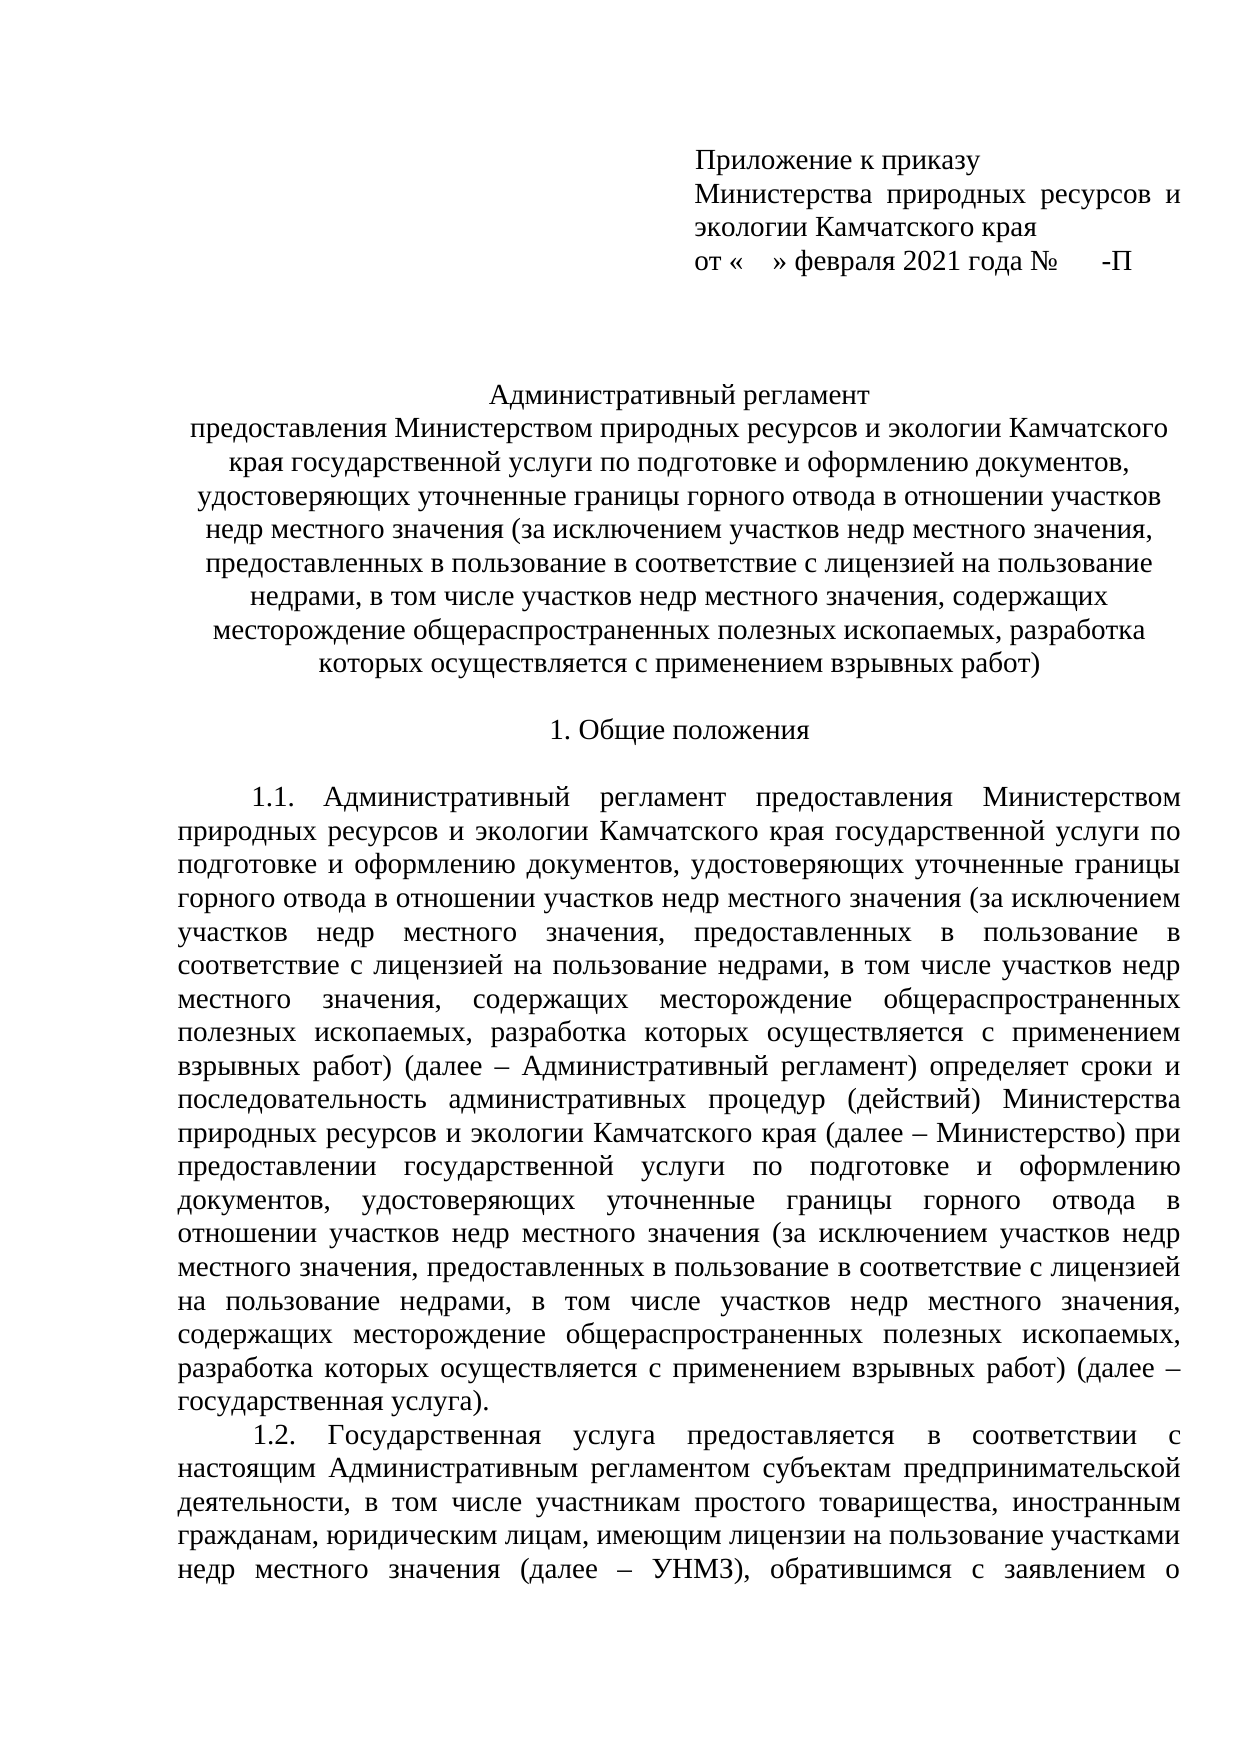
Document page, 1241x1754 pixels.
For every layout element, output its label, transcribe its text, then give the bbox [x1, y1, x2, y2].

text 1. Общие положения [177, 712, 1181, 746]
text предоставления Министерством природных ресурсов и экологии Камчатского края государственной услуги по подготовке и оформлению документов, удостоверяющих уточненные границы горного отвода в отношении участков недр местного значения (за исключением участков недр местного значения, предоставленных в пользование в соответствие с лицензией на пользование недрами, в том числе участков недр местного значения, содержащих месторождение общераспространенных полезных ископаемых, разработка которых осуществляется с применением взрывных работ) [177, 411, 1181, 679]
text Приложение к приказу [177, 142, 1181, 176]
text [177, 1417, 1181, 1584]
text 1.1. Административный регламент предоставления Министерством природных ресурсов и экологии Камчатского края государственной услуги по подготовке и оформлению документов, удостоверяющих уточненные границы горного отвода в отношении участков недр местного значения (за исключением участков недр местного значения, предоставленных в пользование в соответствие с лицензией на пользование недрами, в том числе участков недр местного значения, содержащих месторождение общераспространенных полезных ископаемых, разработка которых осуществляется с применением взрывных работ) (далее – Административный регламент) определяет сроки и последовательность административных процедур (действий) Министерства природных ресурсов и экологии Камчатского края (далее – Министерство) при предоставлении государственной услуги по подготовке и оформлению документов, удостоверяющих уточненные границы горного отвода в отношении участков недр местного значения (за исключением участков недр местного значения, предоставленных в пользование в соответствие с лицензией на пользование недрами, в том числе участков недр местного значения, содержащих месторождение общераспространенных полезных ископаемых, разработка которых осуществляется с применением взрывных работ) (далее – государственная услуга). [177, 779, 1181, 1417]
text Министерства природных ресурсов и экологии Камчатского края [694, 176, 1181, 243]
text Административный регламент [177, 377, 1181, 411]
text от « » февраля 2021 года № -П [694, 243, 1181, 276]
